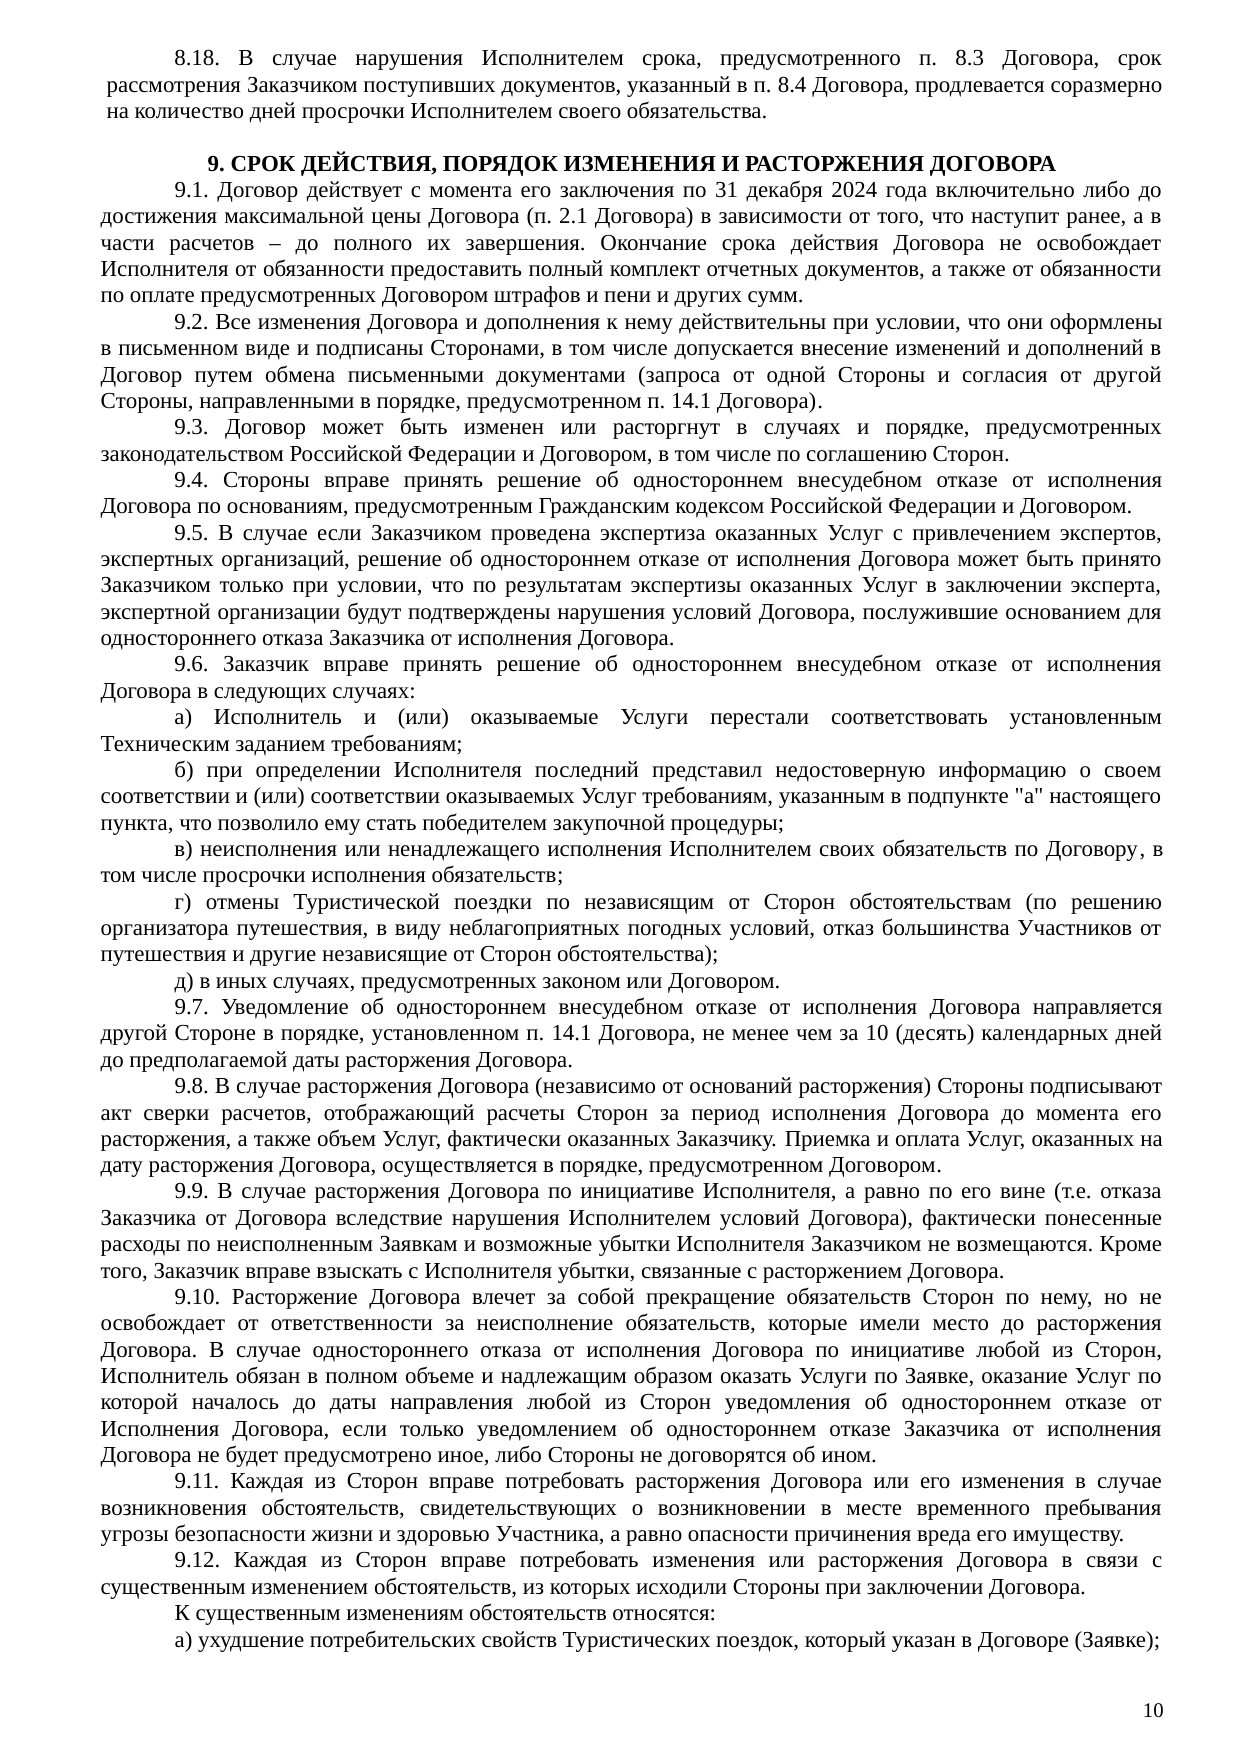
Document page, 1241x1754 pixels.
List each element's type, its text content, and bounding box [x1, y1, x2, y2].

text 9.5. В случае если Заказчиком проведена экспертиза оказанных Услуг с привлечением экспертов, экспертных организаций, решение об одностороннем отказе от исполнения Договора может быть принято Заказчиком только при условии, что по результатам экспертизы оказанных Услуг в заключении эксперта, экспертной организации будут подтверждены нарушения условий Договора, послужившие основанием для одностороннего отказа Заказчика от исполнения Договора. [100, 519, 1163, 651]
text 9.4. Стороны вправе принять решение об одностороннем внесудебном отказе от исполнения Договора по основаниям, предусмотренным Гражданским кодексом Российской Федерации и Договором. [100, 466, 1163, 519]
text 8.18. В случае нарушения Исполнителем срока, предусмотренного п. 8.3 Договора, срок рассмотрения Заказчиком поступивших документов, указанный в п. 8.4 Договора, продлевается соразмерно на количество дней просрочки Исполнителем своего обязательства. [106, 44, 1163, 123]
text 9.7. Уведомление об одностороннем внесудебном отказе от исполнения Договора направляется другой Стороне в порядке, установленном п. 14.1 Договора, не менее чем за 10 (десять) календарных дней до предполагаемой даты расторжения Договора. [100, 993, 1163, 1072]
text 9.10. Расторжение Договора влечет за собой прекращение обязательств Сторон по нему, но не освобождает от ответственности за неисполнение обязательств, которые имели место до расторжения Договора. В случае одностороннего отказа от исполнения Договора по инициативе любой из Сторон, Исполнитель обязан в полном объеме и надлежащим образом оказать Услуги по Заявке, оказание Услуг по которой началось до даты направления любой из Сторон уведомления об одностороннем отказе от Исполнения Договора, если только уведомлением об одностороннем отказе Заказчика от исполнения Договора не будет предусмотрено иное, либо Стороны не договорятся об ином. [100, 1283, 1163, 1467]
text в) неисполнения или ненадлежащего исполнения Исполнителем своих обязательств по Договору, в том числе просрочки исполнения обязательств; [100, 835, 1163, 888]
text б) при определении Исполнителя последний представил недостоверную информацию о своем соответствии и (или) соответствии оказываемых Услуг требованиям, указанным в подпункте "а" настоящего пункта, что позволило ему стать победителем закупочной процедуры; [100, 756, 1163, 835]
text 9.6. Заказчик вправе принять решение об одностороннем внесудебном отказе от исполнения Договора в следующих случаях: [100, 651, 1163, 703]
text 9.3. Договор может быть изменен или расторгнут в случаях и порядке, предусмотренных законодательством Российской Федерации и Договором, в том числе по соглашению Сторон. [100, 413, 1163, 466]
text 9.8. В случае расторжения Договора (независимо от оснований расторжения) Стороны подписывают акт сверки расчетов, отображающий расчеты Сторон за период исполнения Договора до момента его расторжения, а также объем Услуг, фактически оказанных Заказчику. Приемка и оплата Услуг, оказанных на дату расторжения Договора, осуществляется в порядке, предусмотренном Договором. [100, 1072, 1163, 1178]
text г) отмены Туристической поездки по независящим от Сторон обстоятельствам (по решению организатора путешествия, в виду неблагоприятных погодных условий, отказ большинства Участников от путешествия и другие независящие от Сторон обстоятельства); [100, 888, 1163, 967]
text 9.9. В случае расторжения Договора по инициативе Исполнителя, а равно по его вине (т.е. отказа Заказчика от Договора вследствие нарушения Исполнителем условий Договора), фактически понесенные расходы по неисполненным Заявкам и возможные убытки Исполнителя Заказчиком не возмещаются. Кроме того, Заказчик вправе взыскать с Исполнителя убытки, связанные с расторжением Договора. [100, 1178, 1163, 1283]
text 9.2. Все изменения Договора и дополнения к нему действительны при условии, что они оформлены в письменном виде и подписаны Сторонами, в том числе допускается внесение изменений и дополнений в Договор путем обмена письменными документами (запроса от одной Стороны и согласия от другой Стороны, направленными в порядке, предусмотренном п. 14.1 Договора). [100, 308, 1163, 413]
text а) ухудшение потребительских свойств Туристических поездок, который указан в Договоре (Заявке); [100, 1626, 1163, 1652]
text 9.11. Каждая из Сторон вправе потребовать расторжения Договора или его изменения в случае возникновения обстоятельств, свидетельствующих о возникновении в месте временного пребывания угрозы безопасности жизни и здоровью Участника, а равно опасности причинения вреда его имуществу. [100, 1467, 1163, 1547]
text д) в иных случаях, предусмотренных законом или Договором. [100, 967, 1163, 993]
text а) Исполнитель и (или) оказываемые Услуги перестали соответствовать установленным Техническим заданием требованиям; [100, 703, 1163, 756]
text 9.12. Каждая из Сторон вправе потребовать изменения или расторжения Договора в связи с существенным изменением обстоятельств, из которых исходили Стороны при заключении Договора. [100, 1547, 1163, 1599]
text 9. СРОК ДЕЙСТВИЯ, ПОРЯДОК ИЗМЕНЕНИЯ И РАСТОРЖЕНИЯ ДОГОВОРА [100, 150, 1163, 176]
text 9.1. Договор действует с момента его заключения по 31 декабря 2024 года включительно либо до достижения максимальной цены Договора (п. 2.1 Договора) в зависимости от того, что наступит ранее, а в части расчетов – до полного их завершения. Окончание срока действия Договора не освобождает Исполнителя от обязанности предоставить полный комплект отчетных документов, а также от обязанности по оплате предусмотренных Договором штрафов и пени и других сумм. [100, 176, 1163, 308]
text К существенным изменениям обстоятельств относятся: [100, 1599, 1163, 1626]
